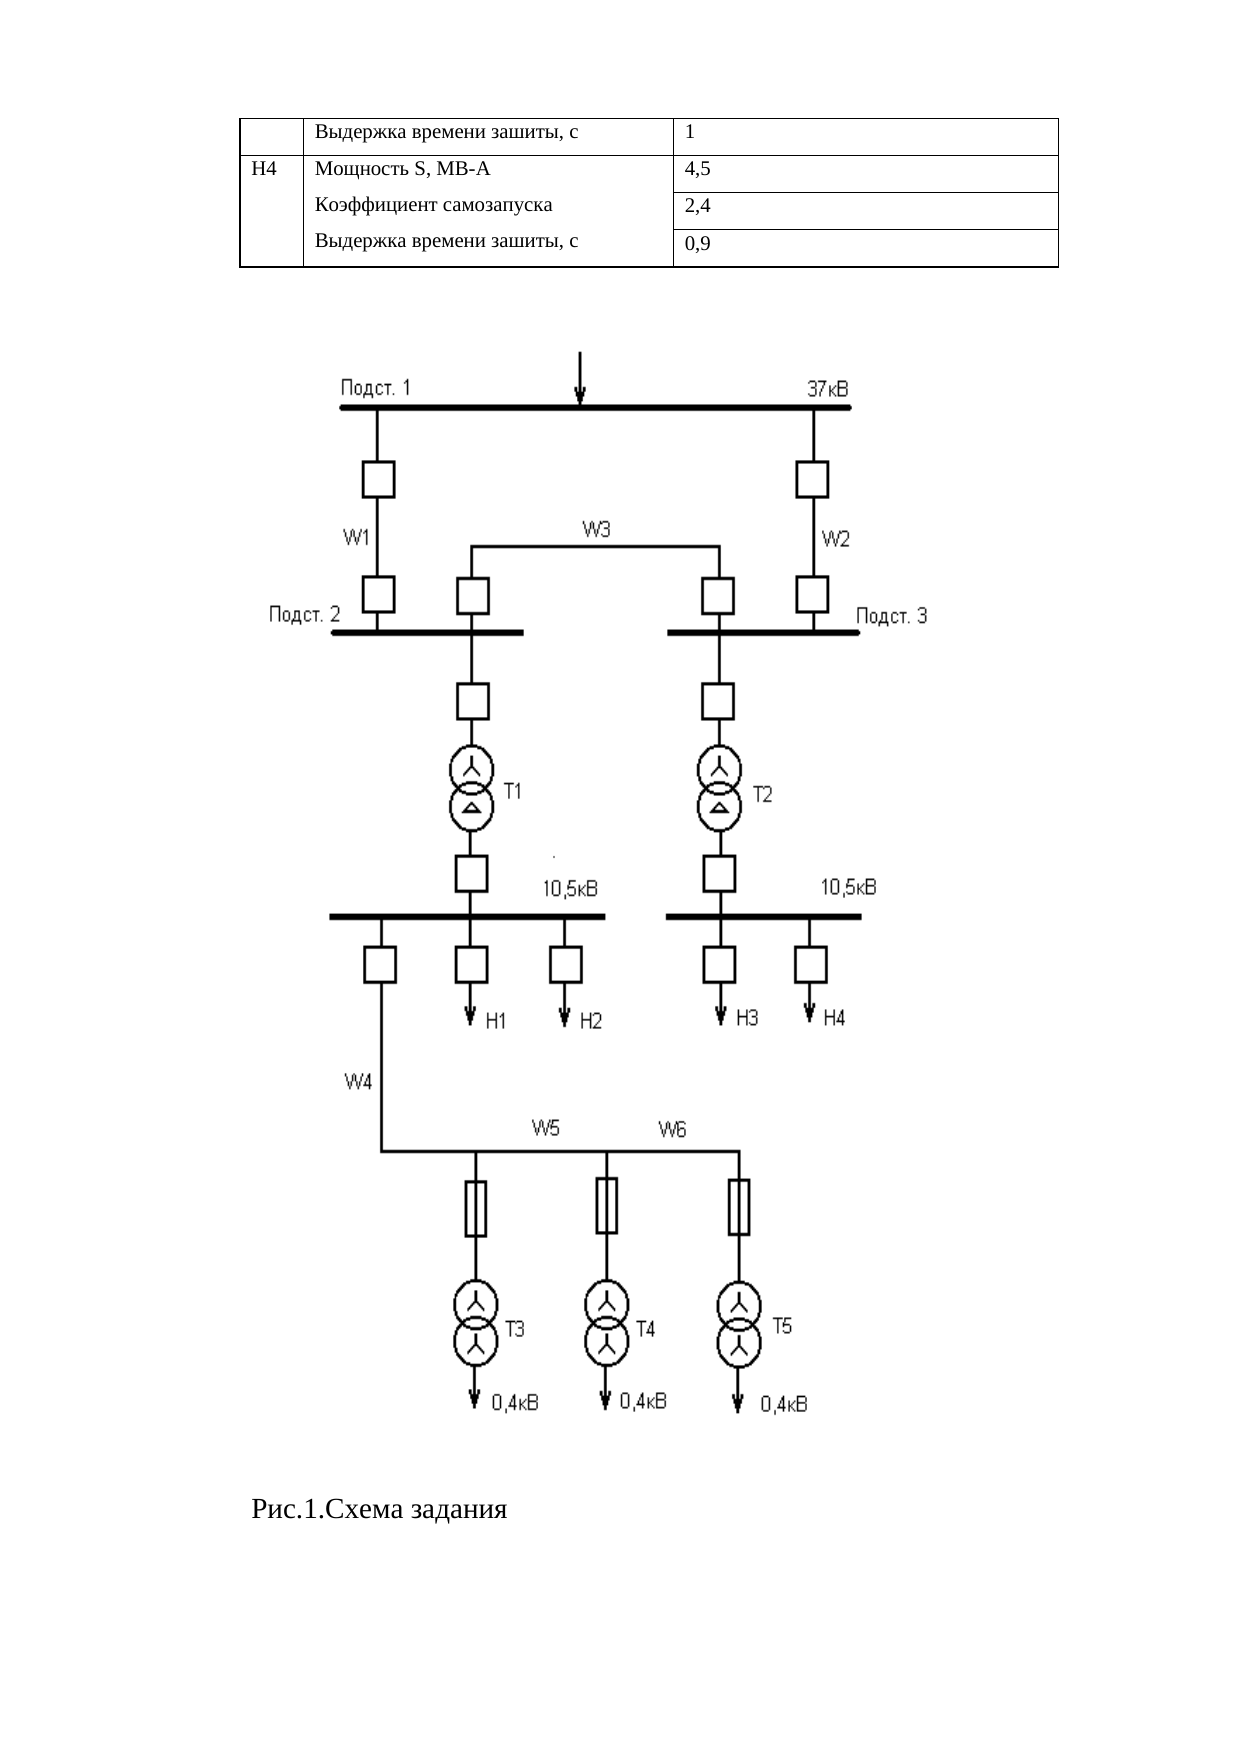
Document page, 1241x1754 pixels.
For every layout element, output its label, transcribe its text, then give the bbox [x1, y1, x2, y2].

table_cell Н4 [241, 156, 303, 266]
table_cell 2,4 [674, 193, 1058, 229]
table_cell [304, 156, 673, 266]
table_cell 4,5 [674, 156, 1058, 192]
table_cell 1 [674, 119, 1058, 155]
subtitle Рис.1.Схема задания [177, 1491, 1152, 1524]
picture [251, 317, 953, 1479]
table_cell 0,9 [674, 230, 1058, 266]
